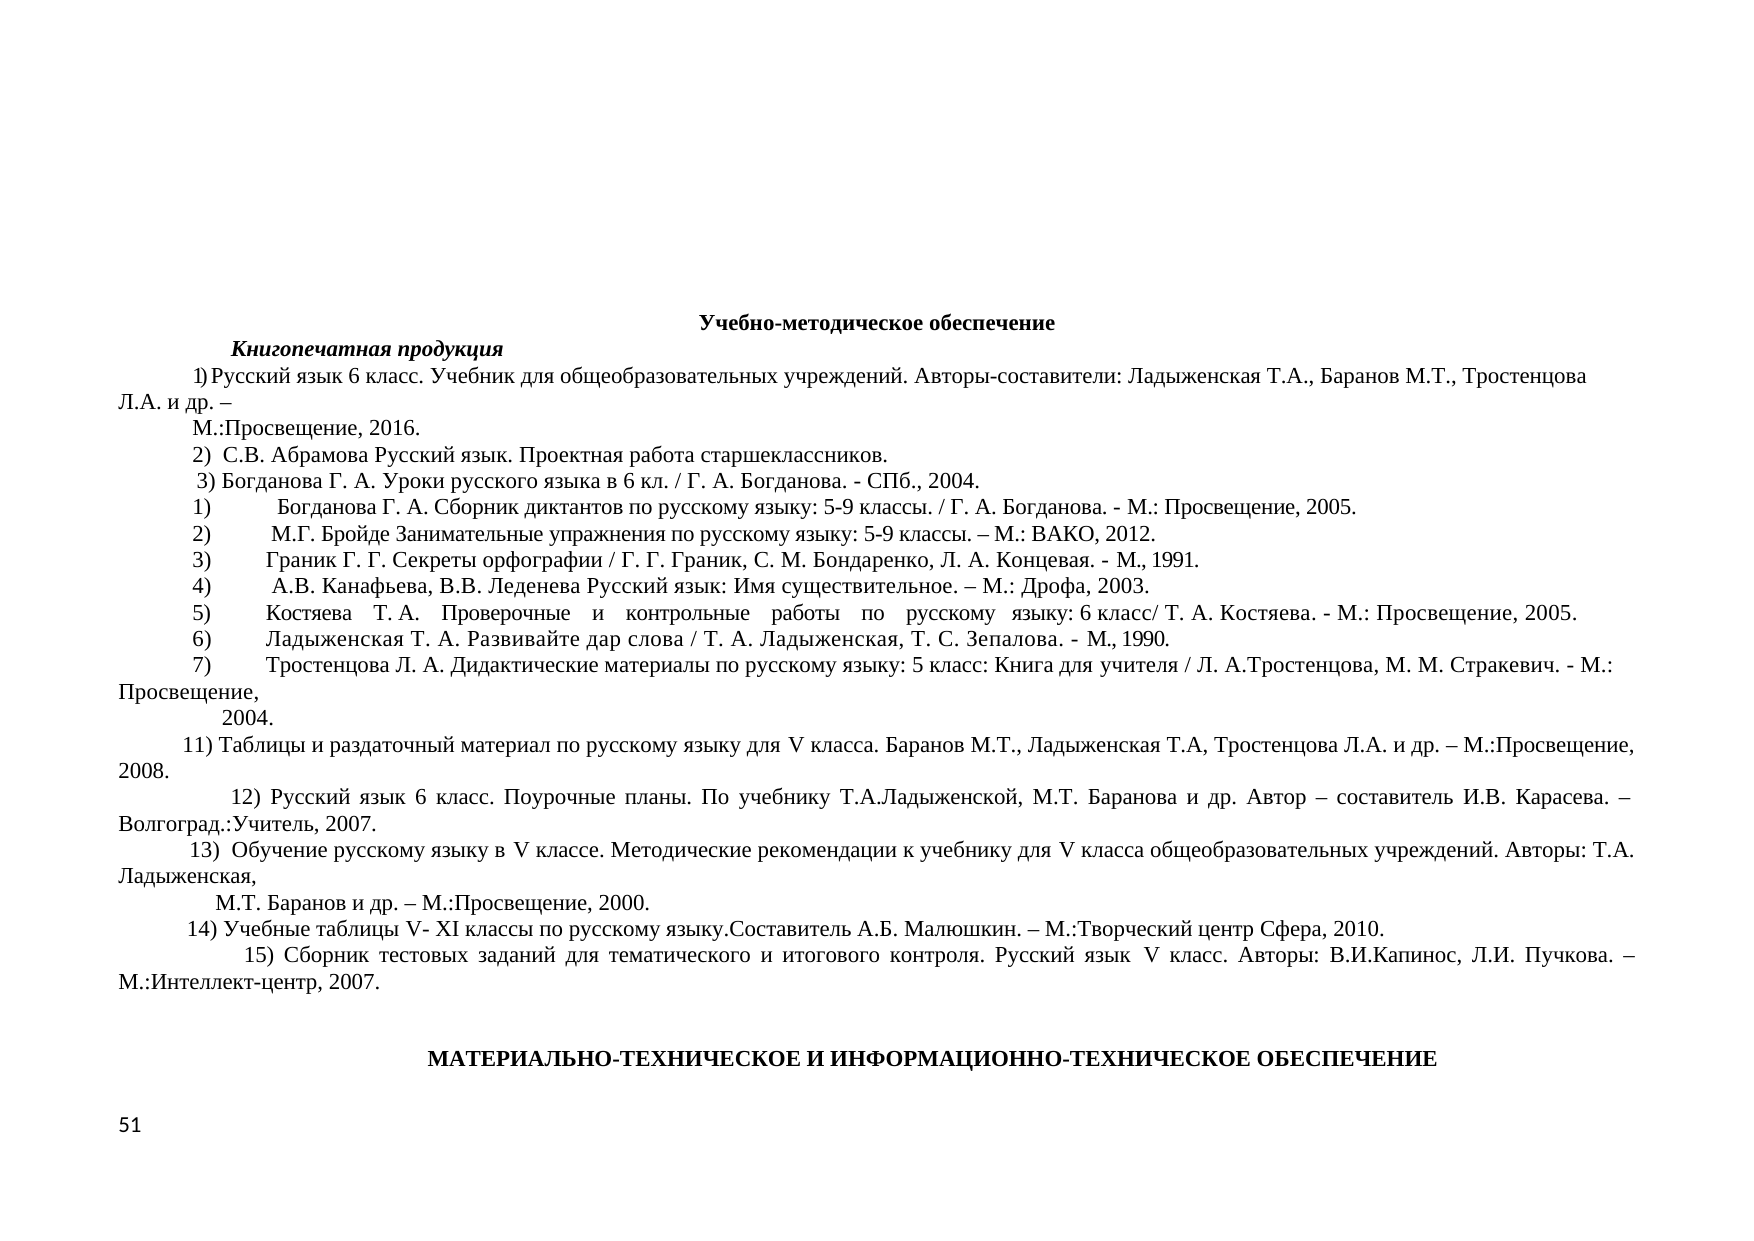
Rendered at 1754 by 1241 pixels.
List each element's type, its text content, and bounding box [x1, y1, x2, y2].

list Граник Г. Г. Секреты орфографии / Г. Г. Граник, С. М. Бондаренко, Л. А. Концевая. - М., 1991. [118, 546, 1636, 572]
list Тростенцова Л. А. Дидактические материалы по русскому языку: 5 класс: Книга для учителя / Л. А.Тростенцова, М. М. Стракевич. - М.: Просвещение, [118, 652, 1636, 704]
text 15) Сборник тестовых заданий для тематического и итогового контроля. Русский язык V класс. Авторы: В.И.Капинос, Л.И. Пучкова. – М.:Интеллект-центр, 2007. [118, 941, 1636, 994]
text 12) Русский язык 6 класс. Поурочные планы. По учебнику Т.А.Ладыженской, М.Т. Баранова и др. Автор – составитель И.В. Карасева. – Волгоград.:Учитель, 2007. [118, 783, 1636, 836]
text Учебно-методическое обеспечение [118, 309, 1636, 335]
text Книгопечатная продукция [231, 335, 1636, 362]
text 2004. [192, 704, 1636, 731]
text 11) Таблицы и раздаточный материал по русскому языку для V класса. Баранов М.Т., Ладыженская Т.А, Тростенцова Л.А. и др. – М.:Просвещение, 2008. [118, 731, 1636, 783]
list Русский язык 6 класс. Учебник для общеобразовательных учреждений. Авторы-составители: Ладыженская Т.А., Баранов М.Т., Тростенцова Л.А. и др. – [118, 362, 1636, 414]
text М.:Просвещение, 2016. [192, 414, 1636, 441]
list Костяева Т. А. Проверочные и контрольные работы по русскому языку: 6 класс/ Т. А. Костяева. - М.: Просвещение, 2005. [118, 599, 1636, 625]
list МАТЕРИАЛЬНО-ТЕХНИЧЕСКОЕ И ИНФОРМАЦИОННО-ТЕХНИЧЕСКОЕ ОБЕСПЕЧЕНИЕ [229, 1045, 1636, 1072]
text 13) Обучение русскому языку в V классе. Методические рекомендации к учебнику для V класса общеобразовательных учреждений. Авторы: Т.А. Ладыженская, [118, 836, 1636, 889]
list А.В. Канафьева, В.В. Леденева Русский язык: Имя существительное. – М.: Дрофа, 2003. [118, 572, 1636, 599]
text 14) Учебные таблицы V- XI классы по русскому языку.Составитель А.Б. Малюшкин. – М.:Творческий центр Сфера, 2010. [118, 915, 1636, 941]
text 3) Богданова Г. А. Уроки русского языка в 6 кл. / Г. А. Богданова. - СПб., 2004. [156, 467, 1636, 493]
text 2) С.В. Абрамова Русский язык. Проектная работа старшеклассников. [192, 441, 1636, 467]
text М.Т. Баранов и др. – М.:Просвещение, 2000. [118, 889, 1636, 915]
list Ладыженская Т. А. Развивайте дар слова / Т. А. Ладыженская, Т. С. Зепалова. - М., 1990. [118, 625, 1636, 652]
list М.Г. Бройде Занимательные упражнения по русскому языку: 5-9 классы. – М.: ВАКО, 2012. [118, 520, 1636, 546]
list Богданова Г. А. Сборник диктантов по русскому языку: 5-9 классы. / Г. А. Богданова. - М.: Просвещение, 2005. [118, 493, 1636, 520]
